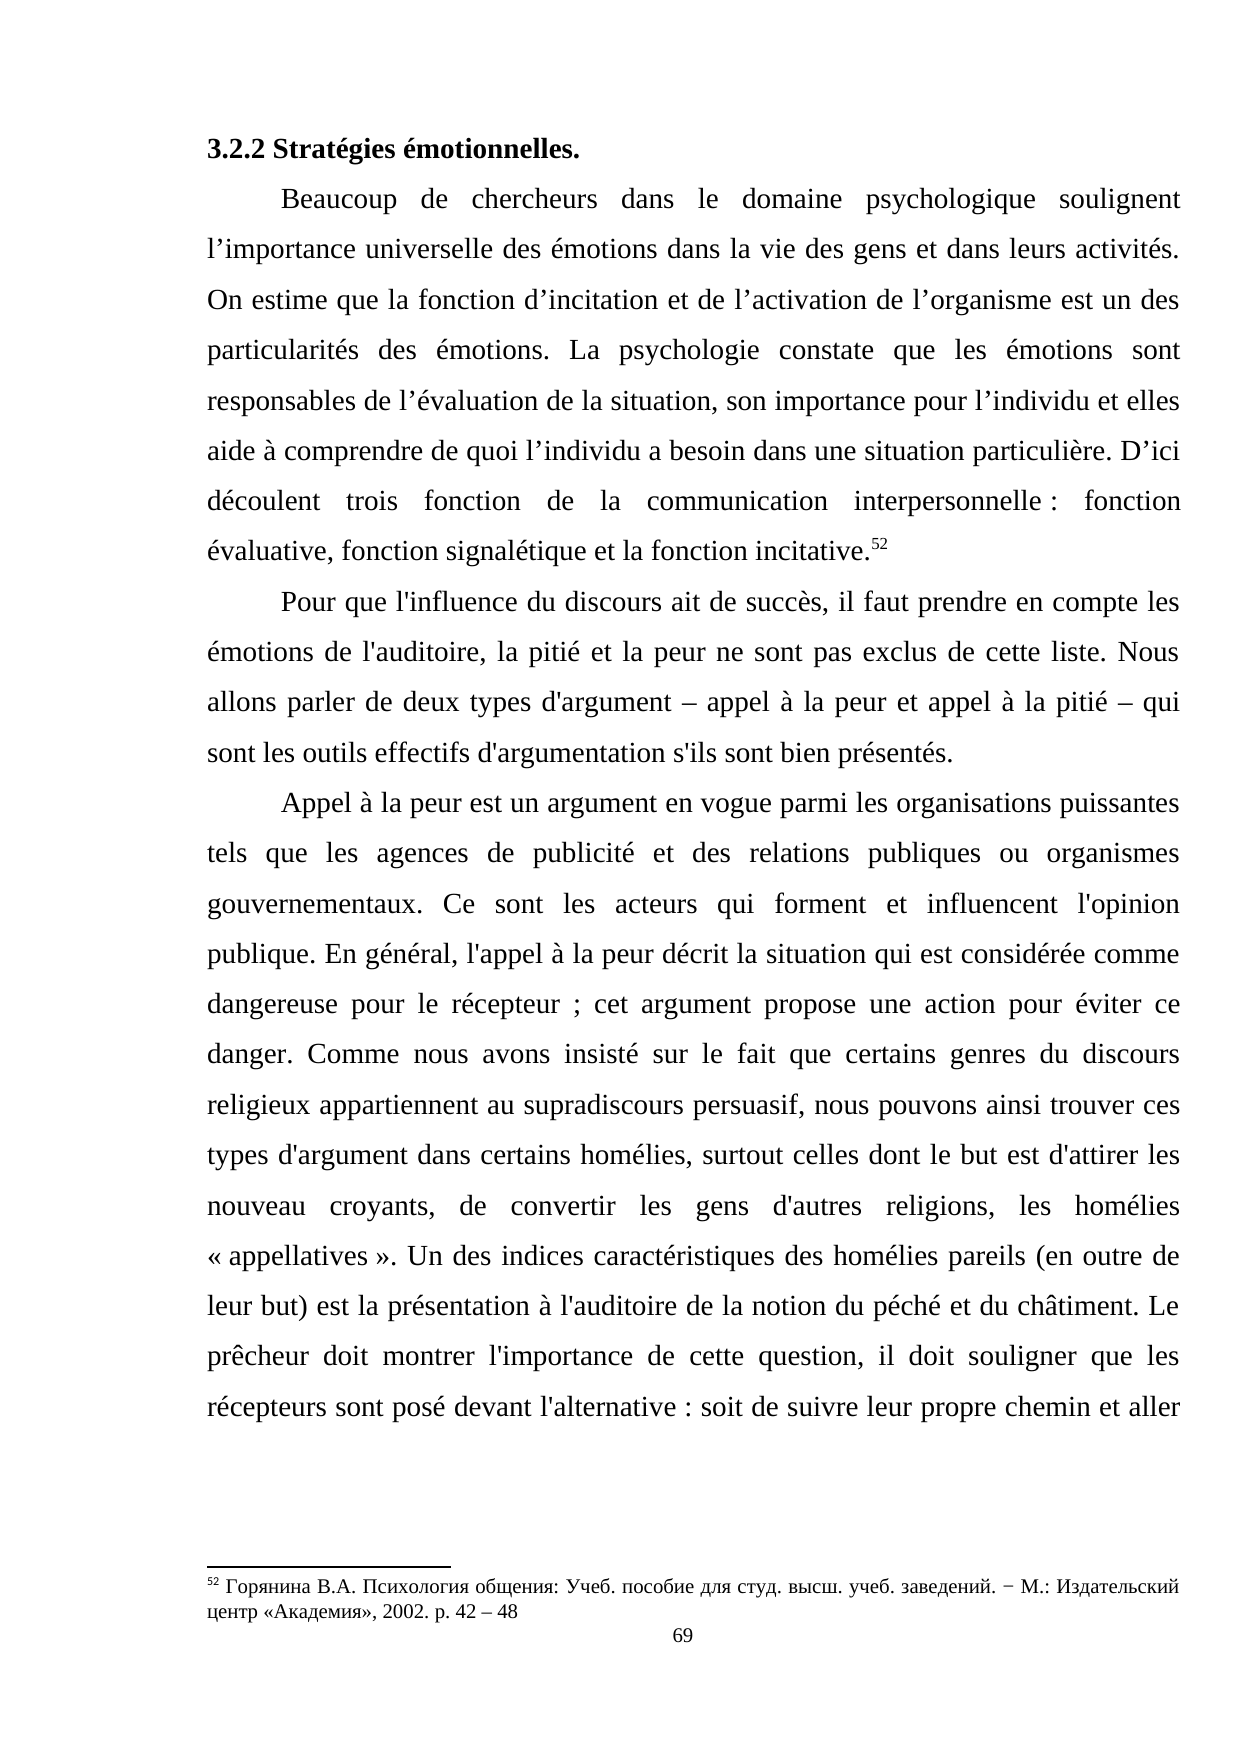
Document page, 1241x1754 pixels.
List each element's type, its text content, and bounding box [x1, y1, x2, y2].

subtitle 3.2.2 Stratégies émotionnelles. [207, 131, 1181, 164]
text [207, 785, 1181, 1422]
text Beaucoup de chercheurs dans le domaine psychologique soulignent l’importance universelle des émotions dans la vie des gens et dans leurs activités. On estime que la fonction d’incitation et de l’activation de l’organisme est un des particularités des émotions. La psychologie constate que les émotions sont responsables de l’évaluation de la situation, son importance pour l’individu et elles aide à comprendre de quoi l’individu a besoin dans une situation particulière. D’ici découlent trois fonction de la communication interpersonnelle : fonction évaluative, fonction signalétique et la fonction incitative. [207, 181, 1181, 567]
text Pour que l'influence du discours ait de succès, il faut prendre en compte les émotions de l'auditoire, la pitié et la peur ne sont pas exclus de cette liste. Nous allons parler de deux types d'argument – appel à la peur et appel à la pitié – qui sont les outils effectifs d'argumentation s'ils sont bien présentés. [207, 584, 1181, 768]
